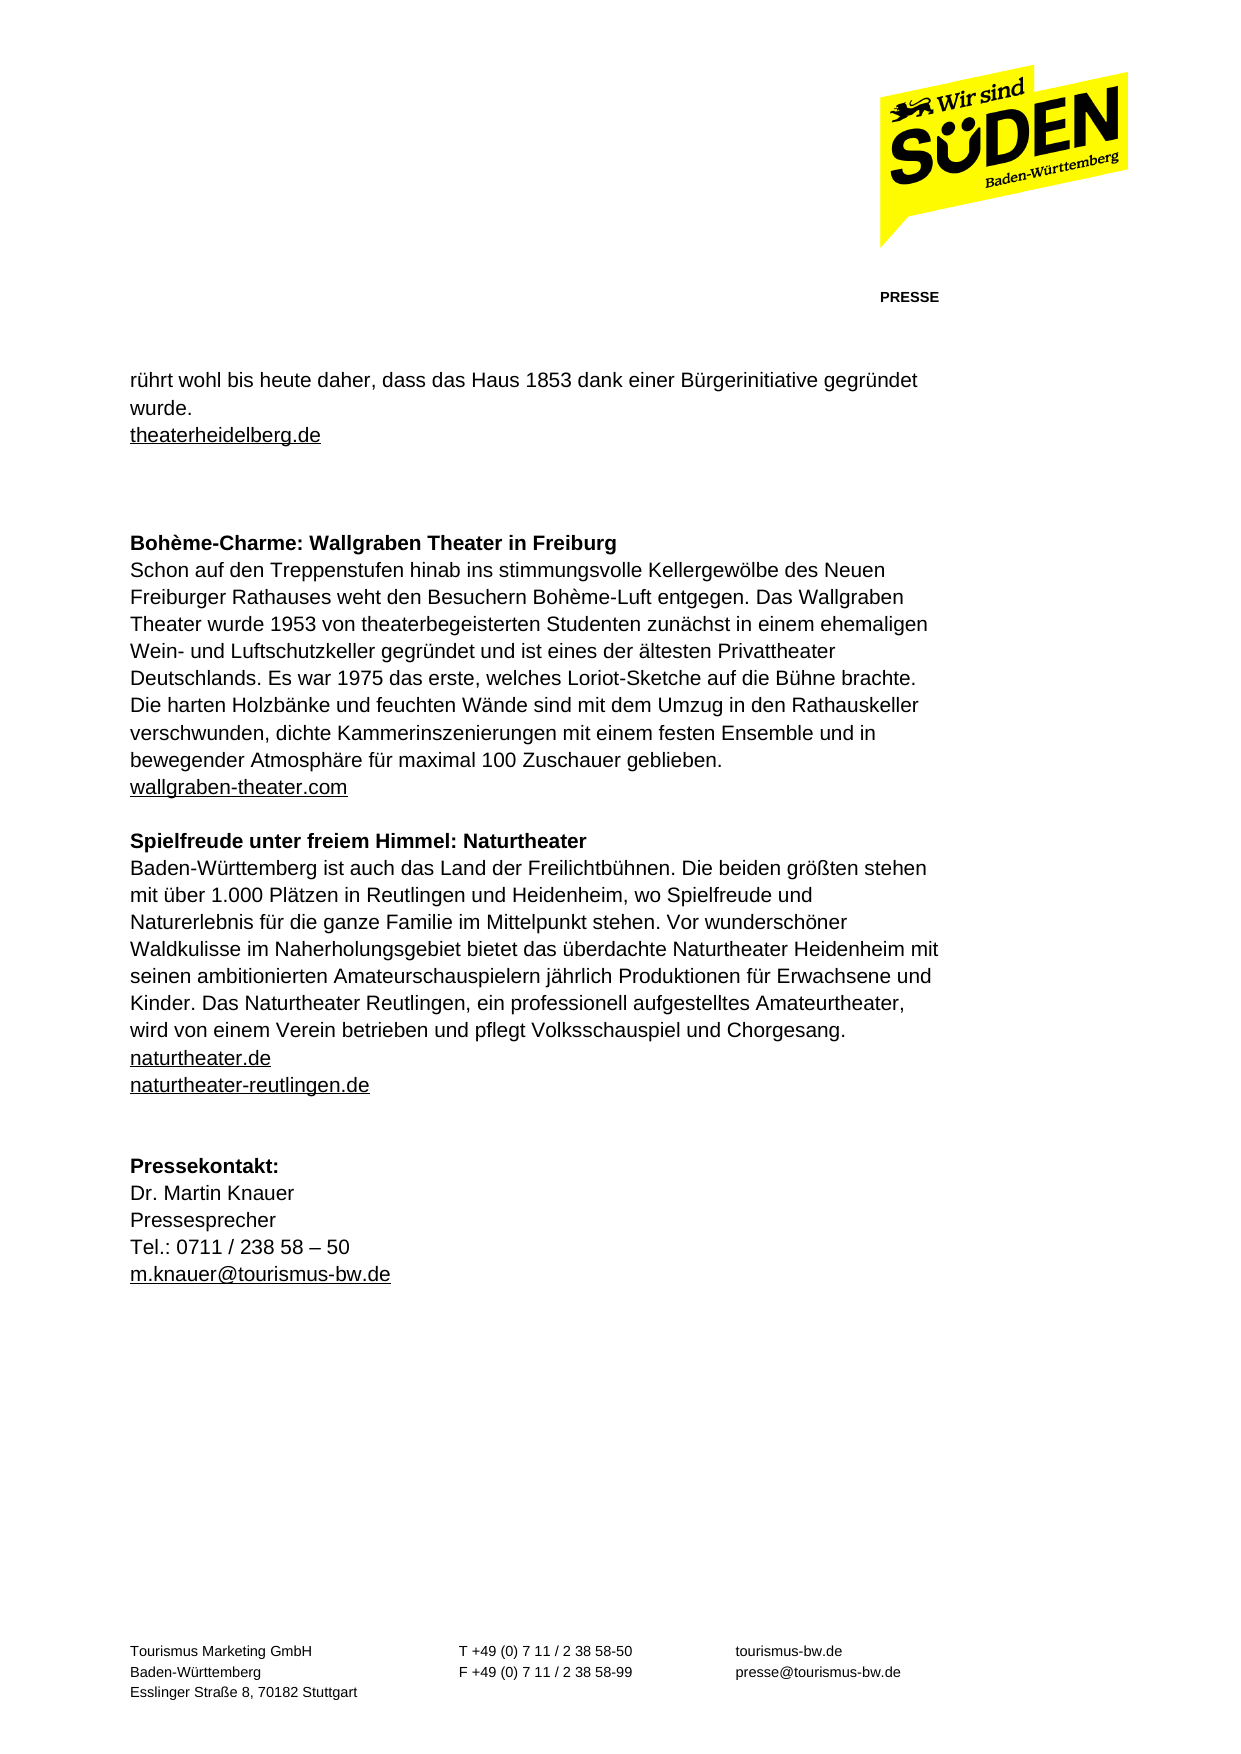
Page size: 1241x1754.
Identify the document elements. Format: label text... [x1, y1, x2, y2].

text theaterheidelberg.de [130, 420, 942, 447]
text Bohème-Charme: Wallgraben Theater in Freiburg [130, 529, 942, 556]
picture [880, 65, 1128, 248]
text Baden-Württemberg ist auch das Land der Freilichtbühnen. Die beiden größten stehen mit über 1.000 Plätzen in Reutlingen und Heidenheim, wo Spielfreude und Naturerlebnis für die ganze Familie im Mittelpunkt stehen. Vor wunderschöner Waldkulisse im Naherholungsgebiet bietet das überdachte Naturtheater Heidenheim mit seinen ambitionierten Amateurschauspielern jährlich Produktionen für Erwachsene und Kinder. Das Naturtheater Reutlingen, ein professionell aufgestelltes Amateurtheater, wird von einem Verein betrieben und pflegt Volksschauspiel und Chorgesang. [130, 854, 942, 1043]
text wallgraben-theater.com [130, 772, 942, 799]
text Spielfreude unter freiem Himmel: Naturtheater [130, 827, 942, 854]
text Pressesprecher [130, 1206, 942, 1233]
text Tel.: 0711 / 238 58 – 50 [130, 1233, 942, 1260]
text Dr. Martin Knauer [130, 1179, 942, 1206]
text naturtheater.de [130, 1043, 942, 1070]
text m.knauer@tourismus-bw.de [130, 1260, 942, 1287]
text Schon auf den Treppenstufen hinab ins stimmungsvolle Kellergewölbe des Neuen Freiburger Rathauses weht den Besuchern Bohème-Luft entgegen. Das Wallgraben Theater wurde 1953 von theaterbegeisterten Studenten zunächst in einem ehemaligen Wein- und Luftschutzkeller gegründet und ist eines der ältesten Privattheater Deutschlands. Es war 1975 das erste, welches Loriot-Sketche auf die Bühne brachte. Die harten Holzbänke und feuchten Wände sind mit dem Umzug in den Rathauskeller verschwunden, dichte Kammerinszenierungen mit einem festen Ensemble und in bewegender Atmosphäre für maximal 100 Zuschauer geblieben. [130, 556, 942, 772]
text naturtheater-reutlingen.de [130, 1070, 942, 1097]
text Pressekontakt: [130, 1152, 942, 1179]
